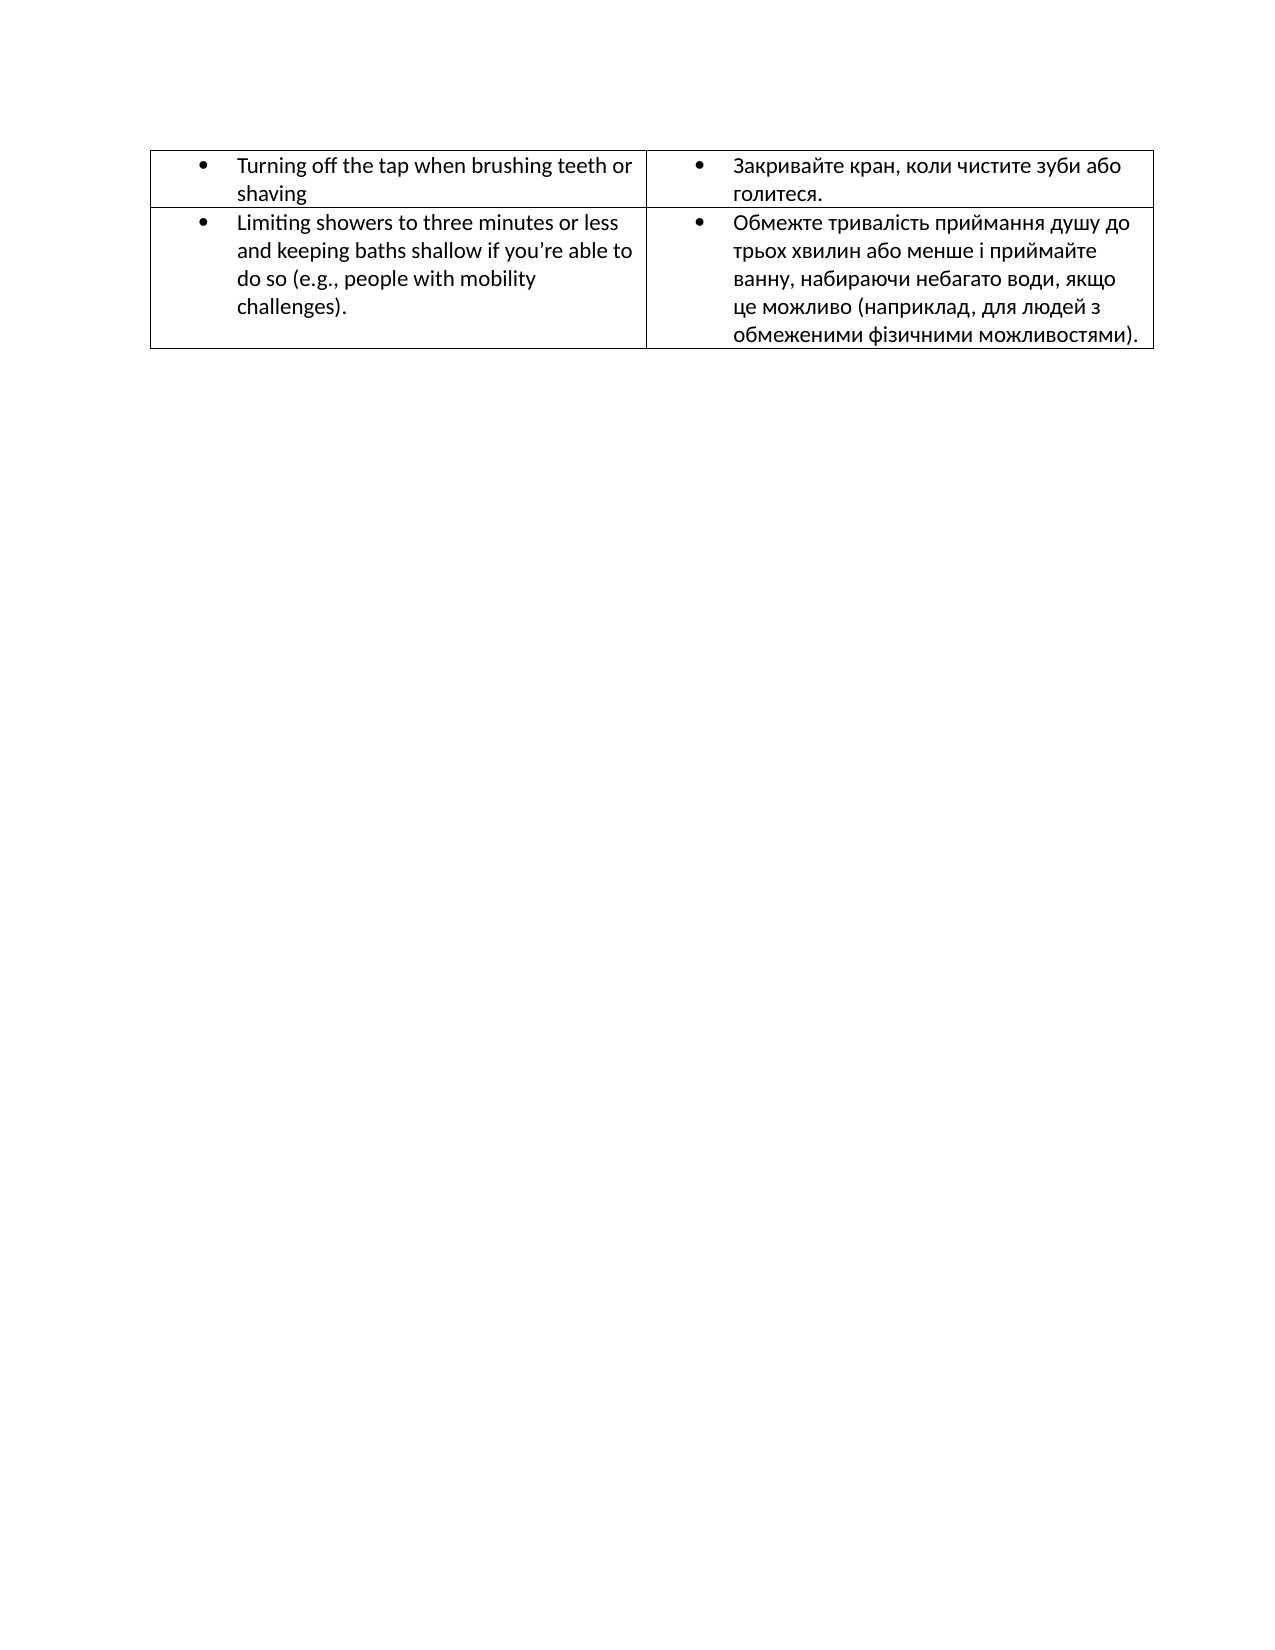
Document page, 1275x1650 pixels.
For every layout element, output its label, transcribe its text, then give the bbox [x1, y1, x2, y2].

table_cell Закривайте кран, коли чистите зуби або голитеся. [647, 151, 1153, 207]
table_cell Turning off the tap when brushing teeth or shaving [151, 151, 646, 207]
table_cell Обмежте тривалість приймання душу до трьох хвилин або менше і приймайте ванну, набираючи небагато води, якщо це можливо (наприклад, для людей з обмеженими фізичними можливостями). [647, 208, 1153, 348]
table_cell Limiting showers to three minutes or less and keeping baths shallow if you’re able to do so (e.g., people with mobility challenges). [151, 208, 646, 348]
